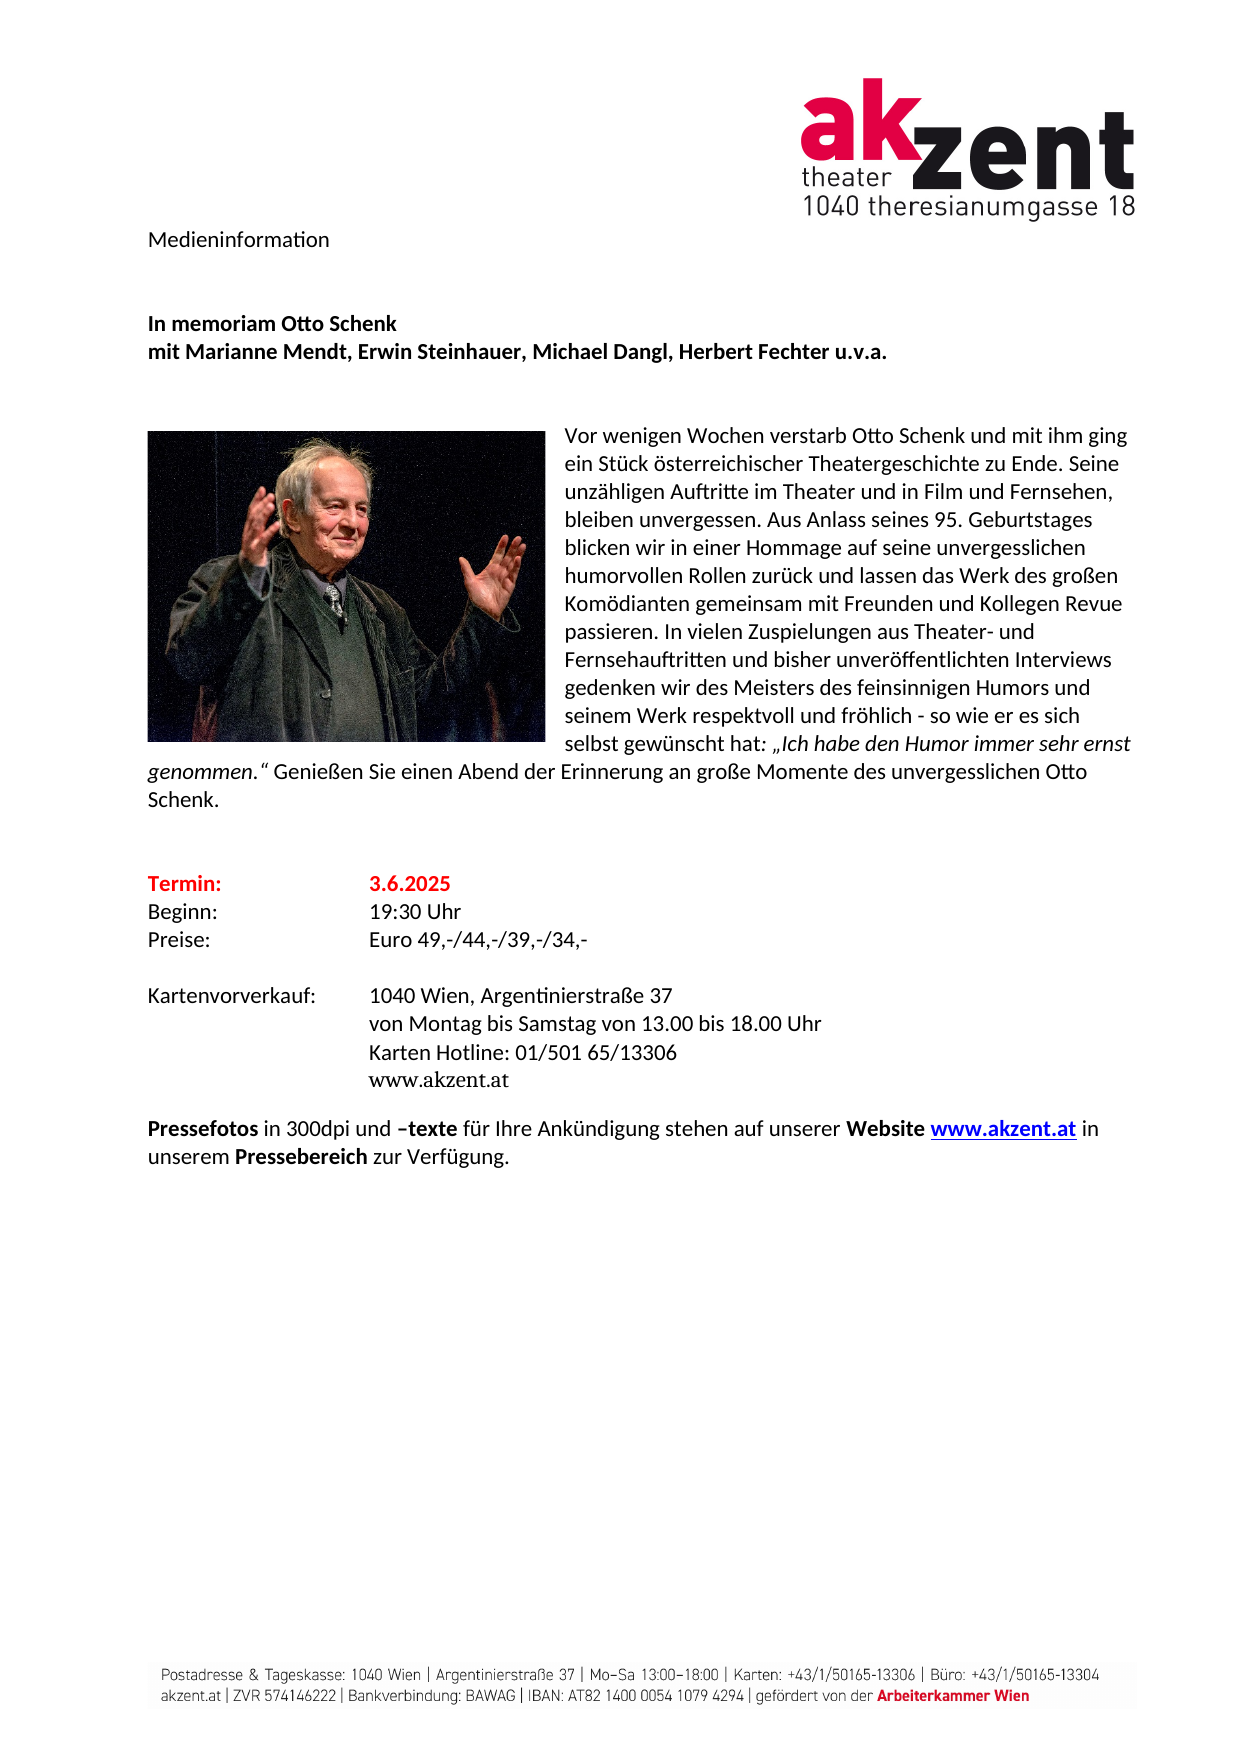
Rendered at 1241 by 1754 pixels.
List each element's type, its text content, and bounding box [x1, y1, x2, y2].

text Medieninformation [148, 225, 1137, 253]
text mit Marianne Mendt, Erwin Steinhauer, Michael Dangl, Herbert Fechter u.v.a. [148, 337, 1137, 365]
text Preise: Euro 49,-/44,-/39,-/34,- [148, 926, 1137, 953]
picture [147, 431, 546, 742]
text Beginn: 19:30 Uhr [148, 897, 1137, 926]
text Kartenvorverkauf: 1040 Wien, Argentinierstraße 37 von Montag bis Samstag von 13.00 bis 18.00 Uhr Karten Hotline: 01/501 65/13306 www.akzent.at [148, 982, 1137, 1094]
picture [147, 1662, 1138, 1709]
picture [796, 73, 1138, 225]
text Termin: 3.6.2025 [148, 869, 1137, 897]
text Pressefotos in 300dpi und –texte für Ihre Ankündigung stehen auf unserer Website www.akzent.at in unserem Pressebereich zur Verfügung. [148, 1114, 1137, 1171]
text In memoriam Otto Schenk [148, 309, 1137, 337]
